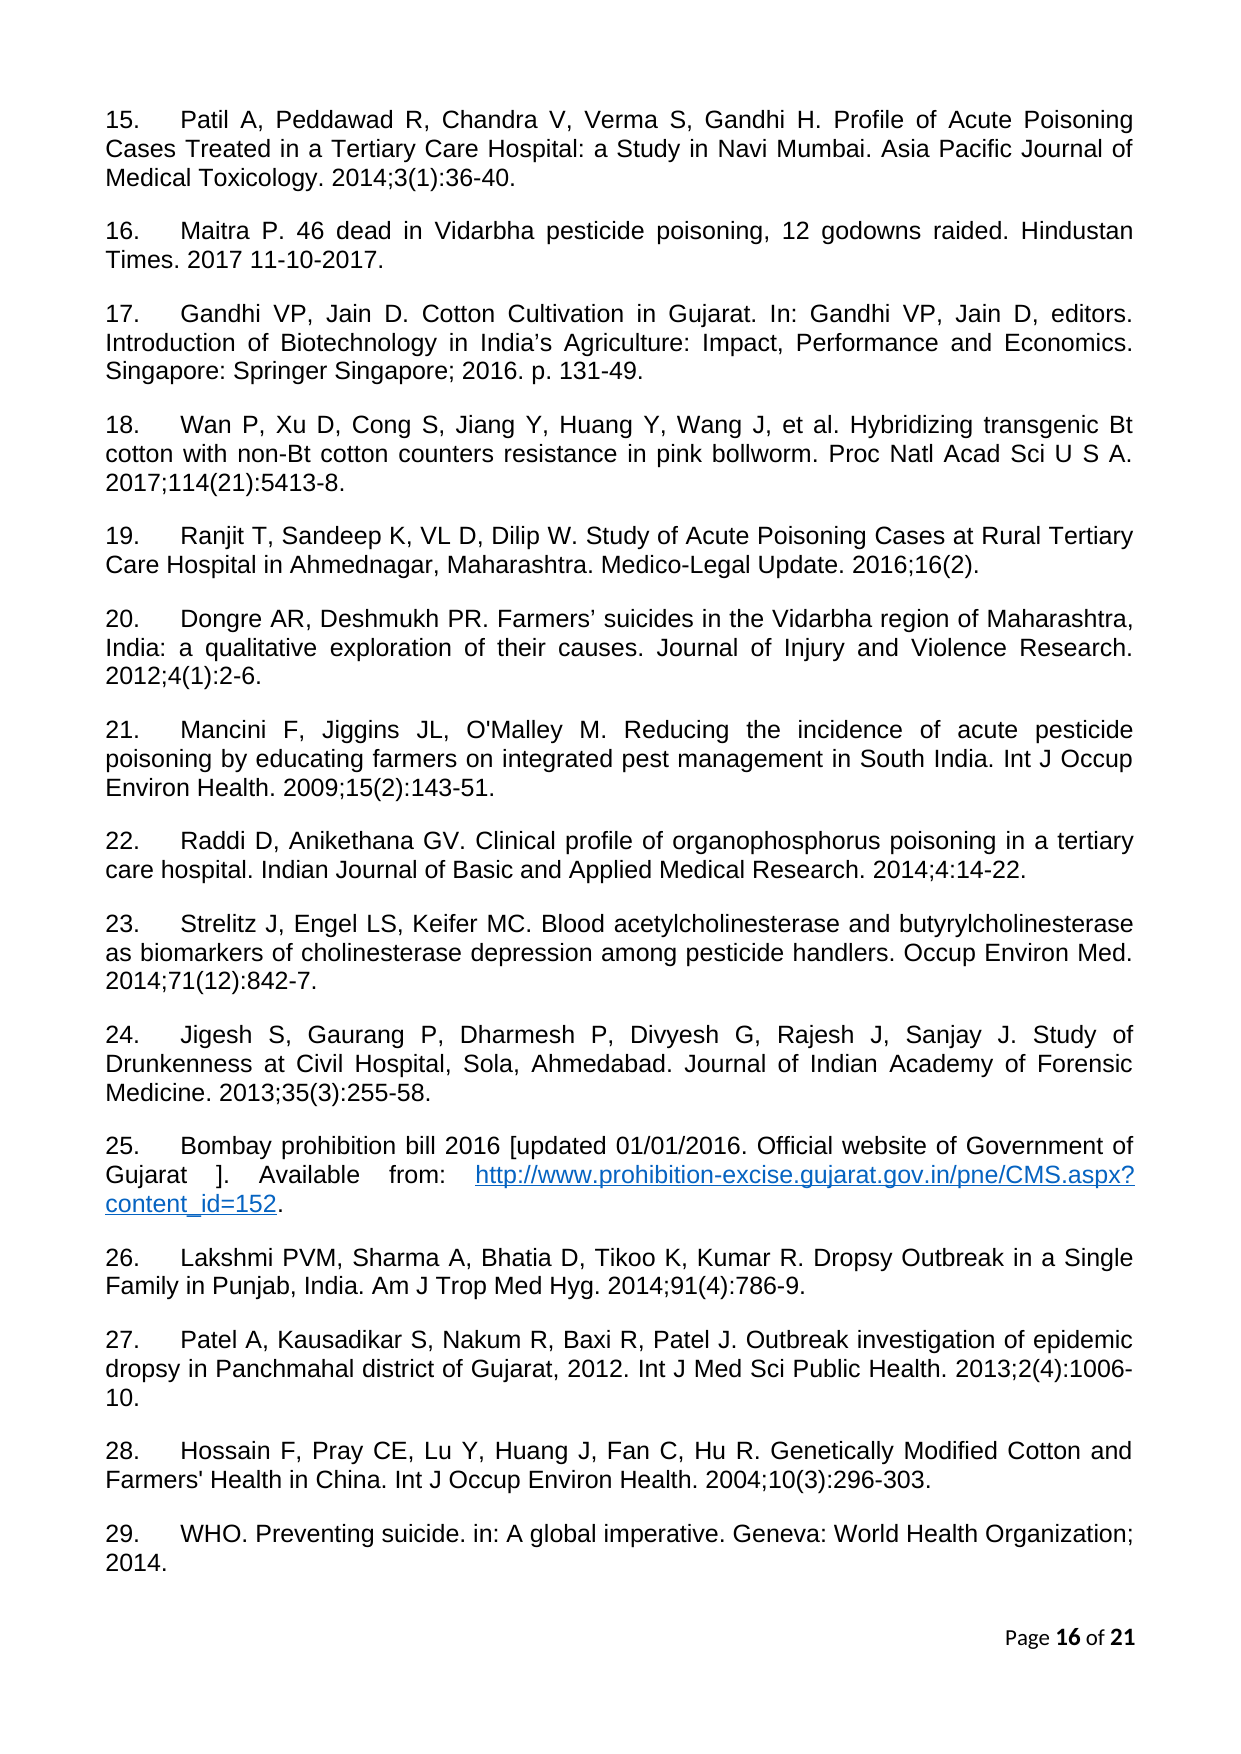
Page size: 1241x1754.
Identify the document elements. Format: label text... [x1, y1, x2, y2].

text 26. Lakshmi PVM, Sharma A, Bhatia D, Tikoo K, Kumar R. Dropsy Outbreak in a Single Family in Punjab, India. Am J Trop Med Hyg. 2014;91(4):786-9. [105, 1243, 1135, 1300]
text 25. Bombay prohibition bill 2016 [updated 01/01/2016. Official website of Government of Gujarat ]. Available from: http://www.prohibition-excise.gujarat.gov.in/pne/CMS.aspx?content_id=152. [105, 1131, 1135, 1218]
text 22. Raddi D, Anikethana GV. Clinical profile of organophosphorus poisoning in a tertiary care hospital. Indian Journal of Basic and Applied Medical Research. 2014;4:14-22. [105, 826, 1135, 884]
text 24. Jigesh S, Gaurang P, Dharmesh P, Divyesh G, Rajesh J, Sanjay J. Study of Drunkenness at Civil Hospital, Sola, Ahmedabad. Journal of Indian Academy of Forensic Medicine. 2013;35(3):255-58. [105, 1020, 1135, 1106]
text 17. Gandhi VP, Jain D. Cotton Cultivation in Gujarat. In: Gandhi VP, Jain D, editors. Introduction of Biotechnology in India’s Agriculture: Impact, Performance and Economics. Singapore: Springer Singapore; 2016. p. 131-49. [105, 299, 1135, 385]
text 19. Ranjit T, Sandeep K, VL D, Dilip W. Study of Acute Poisoning Cases at Rural Tertiary Care Hospital in Ahmednagar, Maharashtra. Medico-Legal Update. 2016;16(2). [105, 521, 1135, 579]
text 21. Mancini F, Jiggins JL, O'Malley M. Reducing the incidence of acute pesticide poisoning by educating farmers on integrated pest management in South India. Int J Occup Environ Health. 2009;15(2):143-51. [105, 715, 1135, 801]
text 29. WHO. Preventing suicide. in: A global imperative. Geneva: World Health Organization; 2014. [105, 1519, 1135, 1576]
text 28. Hossain F, Pray CE, Lu Y, Huang J, Fan C, Hu R. Genetically Modified Cotton and Farmers' Health in China. Int J Occup Environ Health. 2004;10(3):296-303. [105, 1436, 1135, 1494]
text 23. Strelitz J, Engel LS, Keifer MC. Blood acetylcholinesterase and butyrylcholinesterase as biomarkers of cholinesterase depression among pesticide handlers. Occup Environ Med. 2014;71(12):842-7. [105, 909, 1135, 995]
text 27. Patel A, Kausadikar S, Nakum R, Baxi R, Patel J. Outbreak investigation of epidemic dropsy in Panchmahal district of Gujarat, 2012. Int J Med Sci Public Health. 2013;2(4):1006-10. [105, 1325, 1135, 1411]
text 20. Dongre AR, Deshmukh PR. Farmers’ suicides in the Vidarbha region of Maharashtra, India: a qualitative exploration of their causes. Journal of Injury and Violence Research. 2012;4(1):2-6. [105, 604, 1135, 690]
text 18. Wan P, Xu D, Cong S, Jiang Y, Huang Y, Wang J, et al. Hybridizing transgenic Bt cotton with non-Bt cotton counters resistance in pink bollworm. Proc Natl Acad Sci U S A. 2017;114(21):5413-8. [105, 410, 1135, 496]
text 15. Patil A, Peddawad R, Chandra V, Verma S, Gandhi H. Profile of Acute Poisoning Cases Treated in a Tertiary Care Hospital: a Study in Navi Mumbai. Asia Pacific Journal of Medical Toxicology. 2014;3(1):36-40. [105, 105, 1135, 191]
text 16. Maitra P. 46 dead in Vidarbha pesticide poisoning, 12 godowns raided. Hindustan Times. 2017 11-10-2017. [105, 216, 1135, 274]
